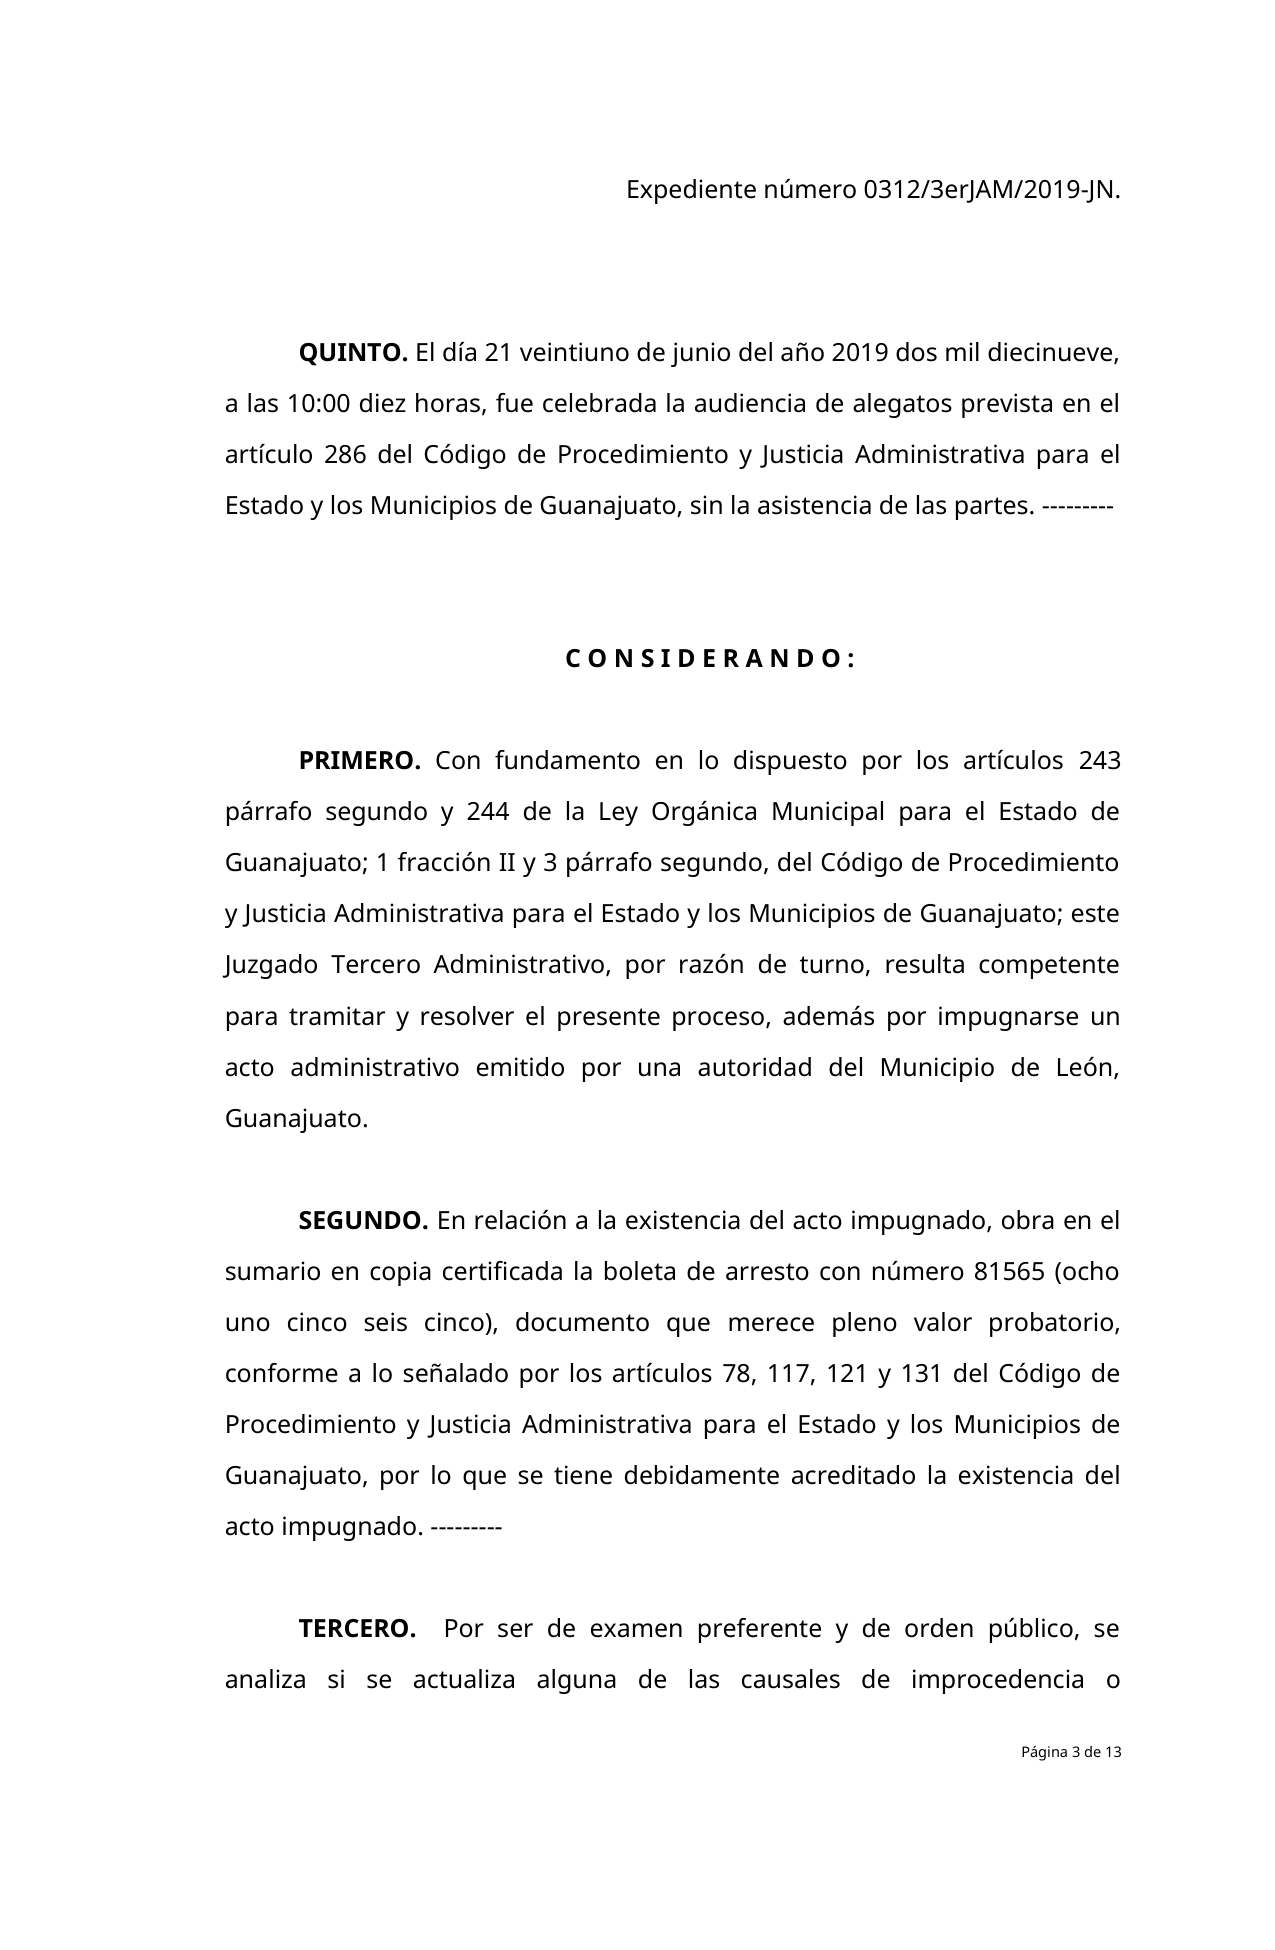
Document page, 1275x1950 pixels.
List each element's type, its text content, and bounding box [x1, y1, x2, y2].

text SEGUNDO. En relación a la existencia del acto impugnado, obra en el sumario en copia certificada la boleta de arresto con número 81565 (ocho uno cinco seis cinco), documento que merece pleno valor probatorio, conforme a lo señalado por los artículos 78, 117, 121 y 131 del Código de Procedimiento y Justicia Administrativa para el Estado y los Municipios de Guanajuato, por lo que se tiene debidamente acreditado la existencia del acto impugnado. --------- [224, 1202, 1121, 1543]
text C O N S I D E R A N D O : [224, 641, 1121, 675]
text QUINTO. El día 21 veintiuno de junio del año 2019 dos mil diecinueve, a las 10:00 diez horas, fue celebrada la audiencia de alegatos prevista en el artículo 286 del Código de Procedimiento y Justicia Administrativa para el Estado y los Municipios de Guanajuato, sin la asistencia de las partes. --------- [224, 334, 1121, 522]
text PRIMERO. Con fundamento en lo dispuesto por los artículos 243 párrafo segundo y 244 de la Ley Orgánica Municipal para el Estado de Guanajuato; 1 fracción II y 3 párrafo segundo, del Código de Procedimiento y Justicia Administrativa para el Estado y los Municipios de Guanajuato; este Juzgado Tercero Administrativo, por razón de turno, resulta competente para tramitar y resolver el presente proceso, además por impugnarse un acto administrativo emitido por una autoridad del Municipio de León, Guanajuato. [224, 743, 1121, 1134]
